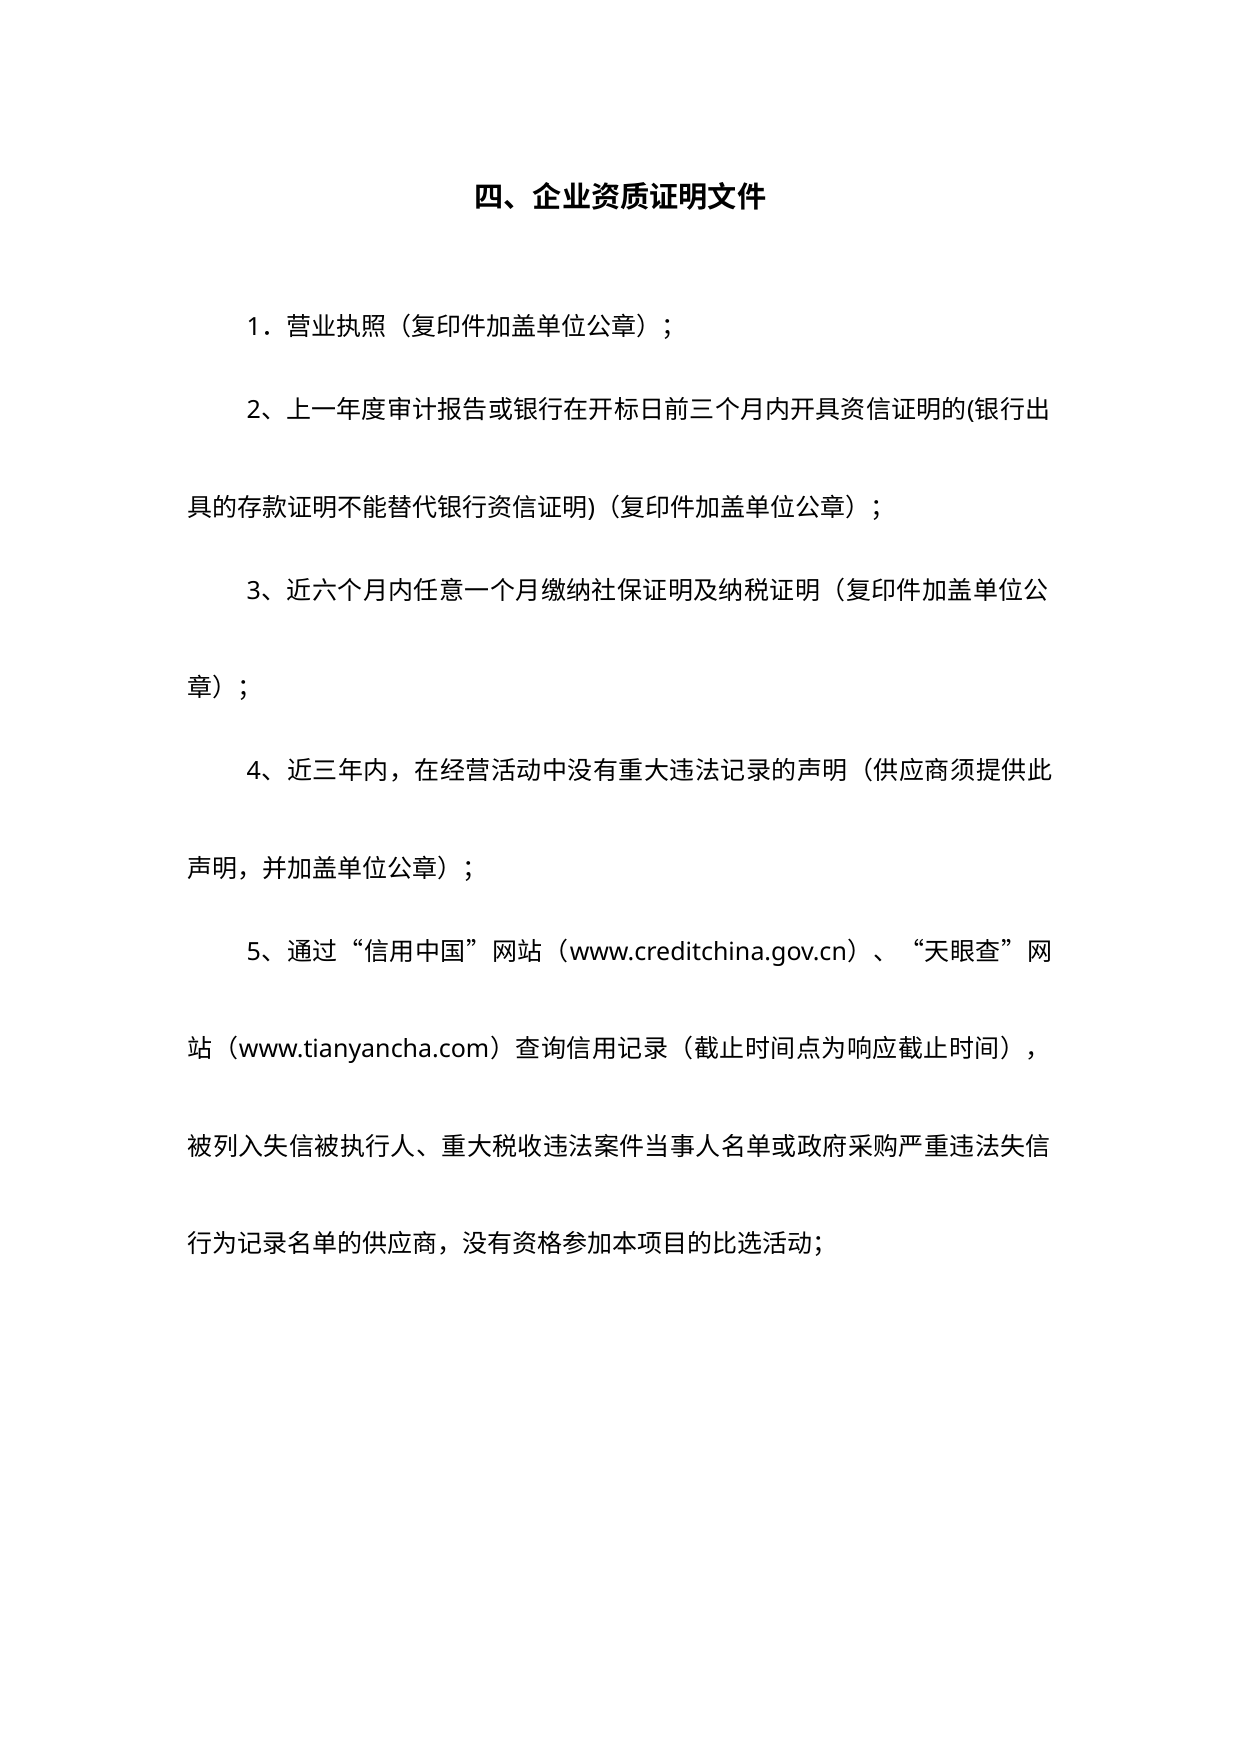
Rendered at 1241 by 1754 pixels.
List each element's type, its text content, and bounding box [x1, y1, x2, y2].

text 4、近三年内，在经营活动中没有重大违法记录的声明（供应商须提供此声明，并加盖单位公章）； [187, 736, 1053, 899]
text 四、企业资质证明文件 [187, 162, 1053, 227]
text 1．营业执照（复印件加盖单位公章）； [187, 292, 1050, 357]
text 3、近六个月内任意一个月缴纳社保证明及纳税证明（复印件加盖单位公章）； [187, 556, 1050, 718]
text 5、通过“信用中国”网站（www.creditchina.gov.cn）、“天眼查”网站（www.tianyancha.com）查询信用记录（截止时间点为响应截止时间），被列入失信被执行人、重大税收违法案件当事人名单或政府采购严重违法失信行为记录名单的供应商，没有资格参加本项目的比选活动； [187, 917, 1053, 1274]
text 2、上一年度审计报告或银行在开标日前三个月内开具资信证明的(银行出具的存款证明不能替代银行资信证明)（复印件加盖单位公章）； [187, 375, 1050, 538]
